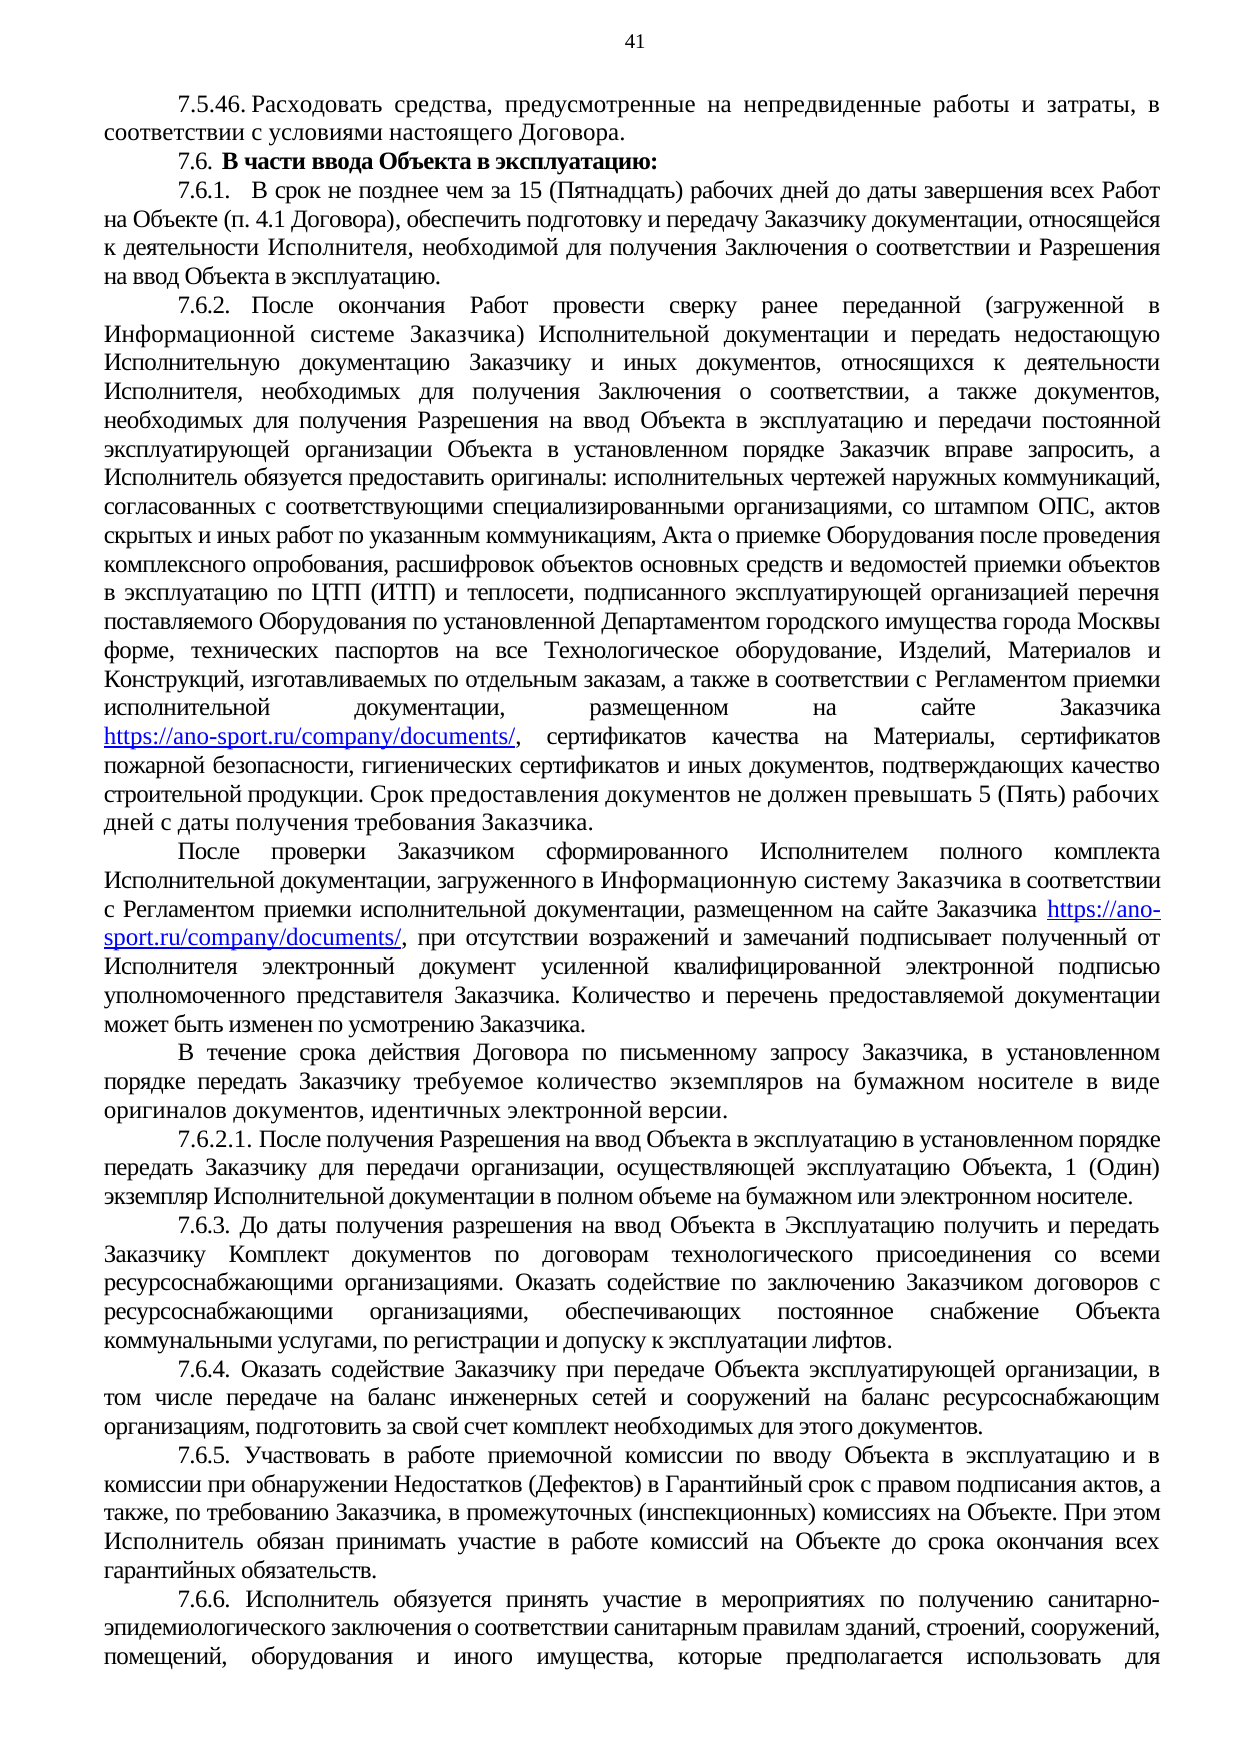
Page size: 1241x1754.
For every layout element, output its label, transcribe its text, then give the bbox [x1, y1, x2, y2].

text 7.6.4. Оказать содействие Заказчику при передаче Объекта эксплуатирующей организации, в том числе передаче на баланс инженерных сетей и сооружений на баланс ресурсоснабжающим организациям, подготовить за свой счет комплект необходимых для этого документов. [103, 1354, 1161, 1440]
list В срок не позднее чем за 15 (Пятнадцать) рабочих дней до даты завершения всех Работ на Объекте (п. 4.1 Договора), обеспечить подготовку и передачу Заказчику документации, относящейся к деятельности Исполнителя, необходимой для получения Заключения о соответствии и Разрешения на ввод Объекта в эксплуатацию. [103, 175, 1161, 290]
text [103, 1584, 1161, 1670]
text После проверки Заказчиком сформированного Исполнителем полного комплекта Исполнительной документации, загруженного в Информационную систему Заказчика в соответствии с Регламентом приемки исполнительной документации, размещенном на сайте Заказчика https://ano-sport.ru/company/documents/, при отсутствии возражений и замечаний подписывает полученный от Исполнителя электронный документ усиленной квалифицированной электронной подписью уполномоченного представителя Заказчика. Количество и перечень предоставляемой документации может быть изменен по усмотрению Заказчика. [103, 836, 1161, 1037]
list Расходовать средства, предусмотренные на непредвиденные работы и затраты, в соответствии с условиями настоящего Договора. [103, 89, 1161, 146]
text 7.6.5. Участвовать в работе приемочной комиссии по вводу Объекта в эксплуатацию и в комиссии при обнаружении Недостатков (Дефектов) в Гарантийный срок с правом подписания актов, а также, по требованию Заказчика, в промежуточных (инспекционных) комиссиях на Объекте. При этом Исполнитель обязан принимать участие в работе комиссий на Объекте до срока окончания всех гарантийных обязательств. [103, 1440, 1161, 1584]
list После окончания Работ провести сверку ранее переданной (загруженной в Информационной системе Заказчика) Исполнительной документации и передать недостающую Исполнительную документацию Заказчику и иных документов, относящихся к деятельности Исполнителя, необходимых для получения Заключения о соответствии, а также документов, необходимых для получения Разрешения на ввод Объекта в эксплуатацию и передачи постоянной эксплуатирующей организации Объекта в установленном порядке Заказчик вправе запросить, а Исполнитель обязуется предоставить оригиналы: исполнительных чертежей наружных коммуникаций, согласованных с соответствующими специализированными организациями, со штампом ОПС, актов скрытых и иных работ по указанным коммуникациям, Акта о приемке Оборудования после проведения комплексного опробования, расшифровок объектов основных средств и ведомостей приемки объектов в эксплуатацию по ЦТП (ИТП) и теплосети, подписанного эксплуатирующей организацией перечня поставляемого Оборудования по установленной Департаментом городского имущества города Москвы форме, технических паспортов на все Технологическое оборудование, Изделий, Материалов и Конструкций, изготавливаемых по отдельным заказам, а также в соответствии с Регламентом приемки исполнительной документации, размещенном на сайте Заказчика https://ano-sport.ru/company/documents/, сертификатов качества на Материалы, сертификатов пожарной безопасности, гигиенических сертификатов и иных документов, подтверждающих качество строительной продукции. Срок предоставления документов не должен превышать 5 (Пять) рабочих дней с даты получения требования Заказчика. [103, 290, 1161, 836]
text В течение срока действия Договора по письменному запросу Заказчика, в установленном порядке передать Заказчику требуемое количество экземпляров на бумажном носителе в виде оригиналов документов, идентичных электронной версии. [103, 1037, 1161, 1124]
subtitle В части ввода Объекта в эксплуатацию: [103, 146, 1161, 175]
text 7.6.3. До даты получения разрешения на ввод Объекта в Эксплуатацию получить и передать Заказчику Комплект документов по договорам технологического присоединения со всеми ресурсоснабжающими организациями. Оказать содействие по заключению Заказчиком договоров с ресурсоснабжающими организациями, обеспечивающих постоянное снабжение Объекта коммунальными услугами, по регистрации и допуску к эксплуатации лифтов. [103, 1210, 1161, 1354]
text 7.6.2.1. После получения Разрешения на ввод Объекта в эксплуатацию в установленном порядке передать Заказчику для передачи организации, осуществляющей эксплуатацию Объекта, 1 (Один) экземпляр Исполнительной документации в полном объеме на бумажном или электронном носителе. [103, 1124, 1161, 1210]
